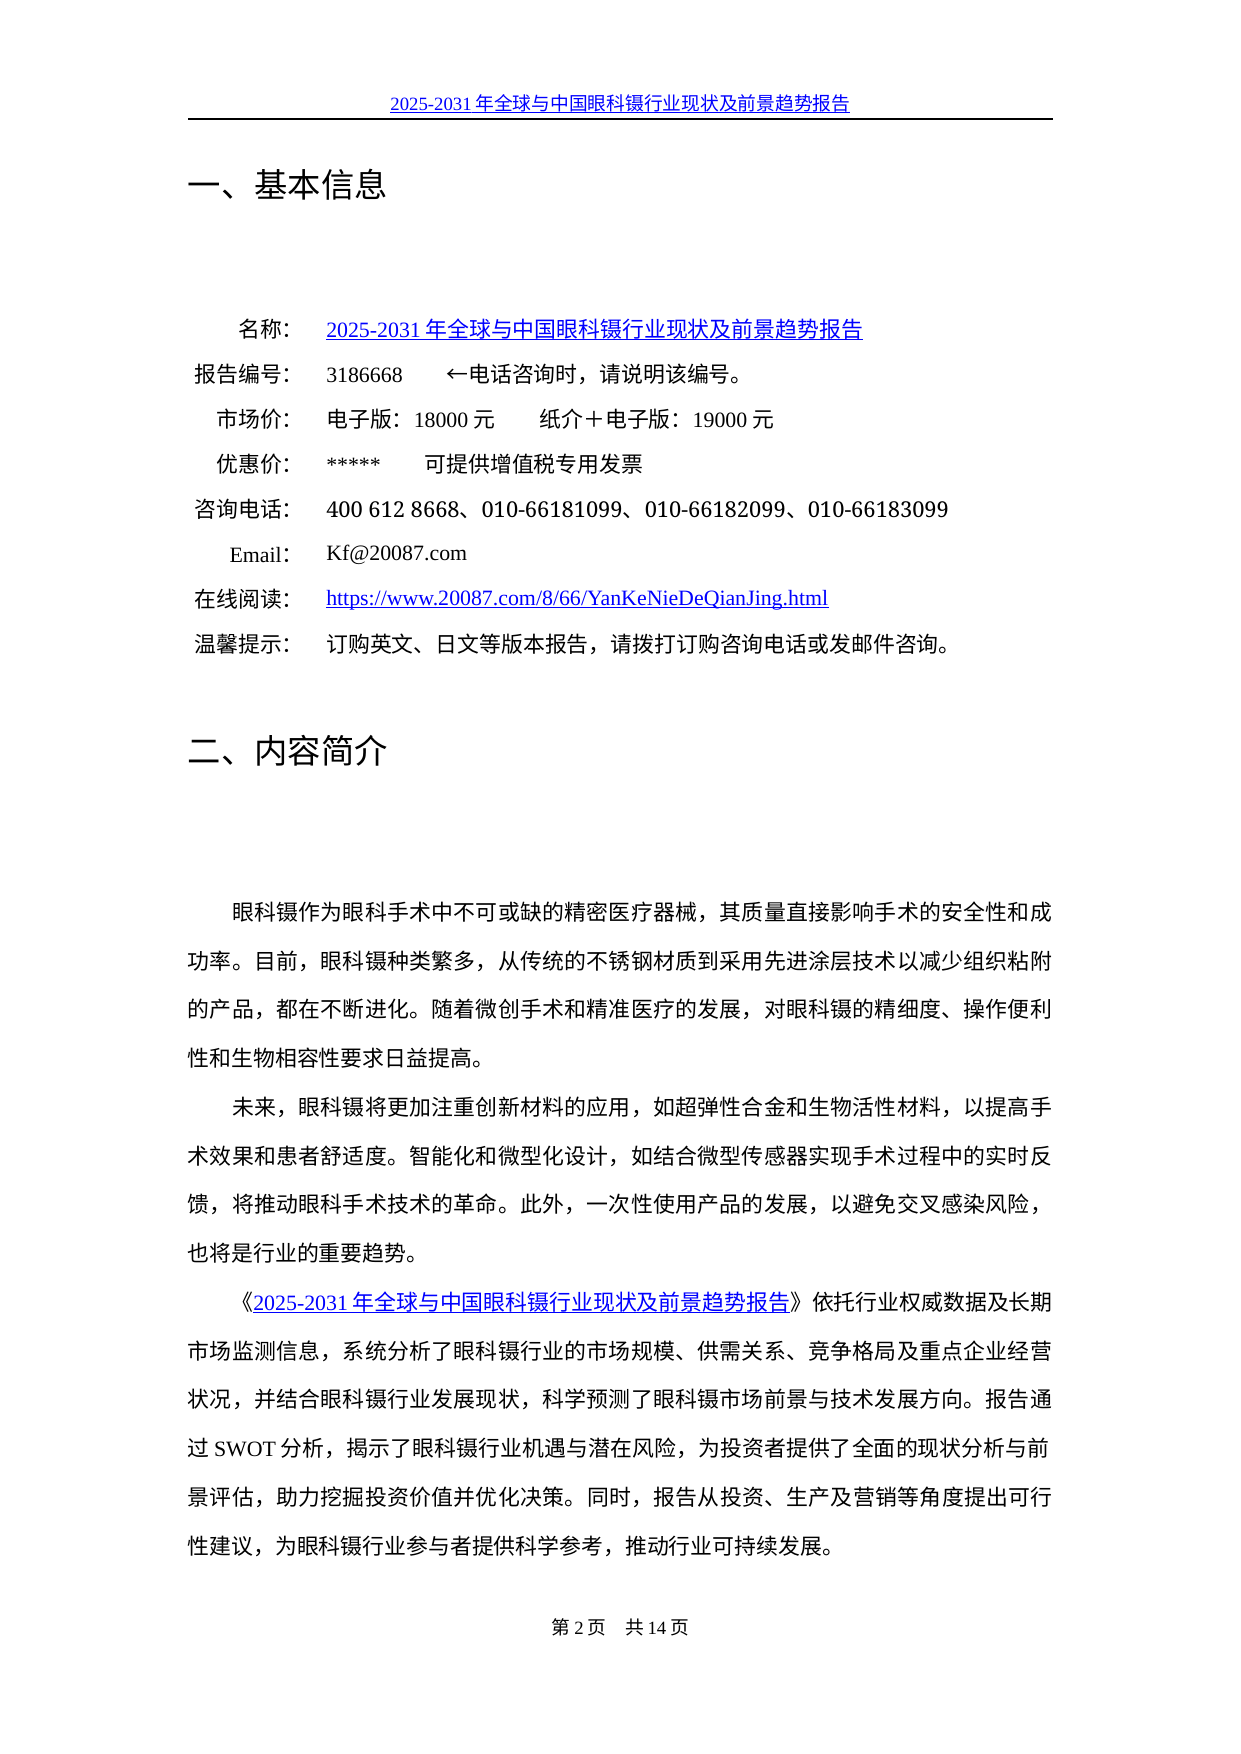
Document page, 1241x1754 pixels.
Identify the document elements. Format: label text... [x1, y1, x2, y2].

table_cell 咨询电话： [167, 492, 315, 537]
table_header 名称： [167, 312, 315, 357]
table_cell 400 612 8668、010-66181099、010-66182099、010-66183099 [315, 492, 1073, 537]
table_cell 在线阅读： [167, 582, 315, 627]
table_cell 3186668 ←电话咨询时，请说明该编号。 [315, 357, 1073, 402]
table_cell ***** 可提供增值税专用发票 [315, 447, 1073, 492]
table_cell 温馨提示： [167, 627, 315, 672]
table_header 2025-2031年全球与中国眼科镊行业现状及前景趋势报告 [315, 312, 1073, 357]
table_cell [315, 582, 1073, 627]
table_cell 电子版：18000 元 纸介＋电子版：19000 元 [315, 402, 1073, 447]
table_cell 报告编号： [167, 357, 315, 402]
table_cell 市场价： [167, 402, 315, 447]
title 一、基本信息 [187, 150, 1053, 215]
title 二、内容简介 [187, 717, 1053, 782]
table_cell 订购英文、日文等版本报告，请拨打订购咨询电话或发邮件咨询。 [315, 627, 1073, 672]
table_cell Kf@20087.com [315, 537, 1073, 582]
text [187, 894, 1053, 1561]
table_cell Email： [167, 537, 315, 582]
table_cell 优惠价： [167, 447, 315, 492]
